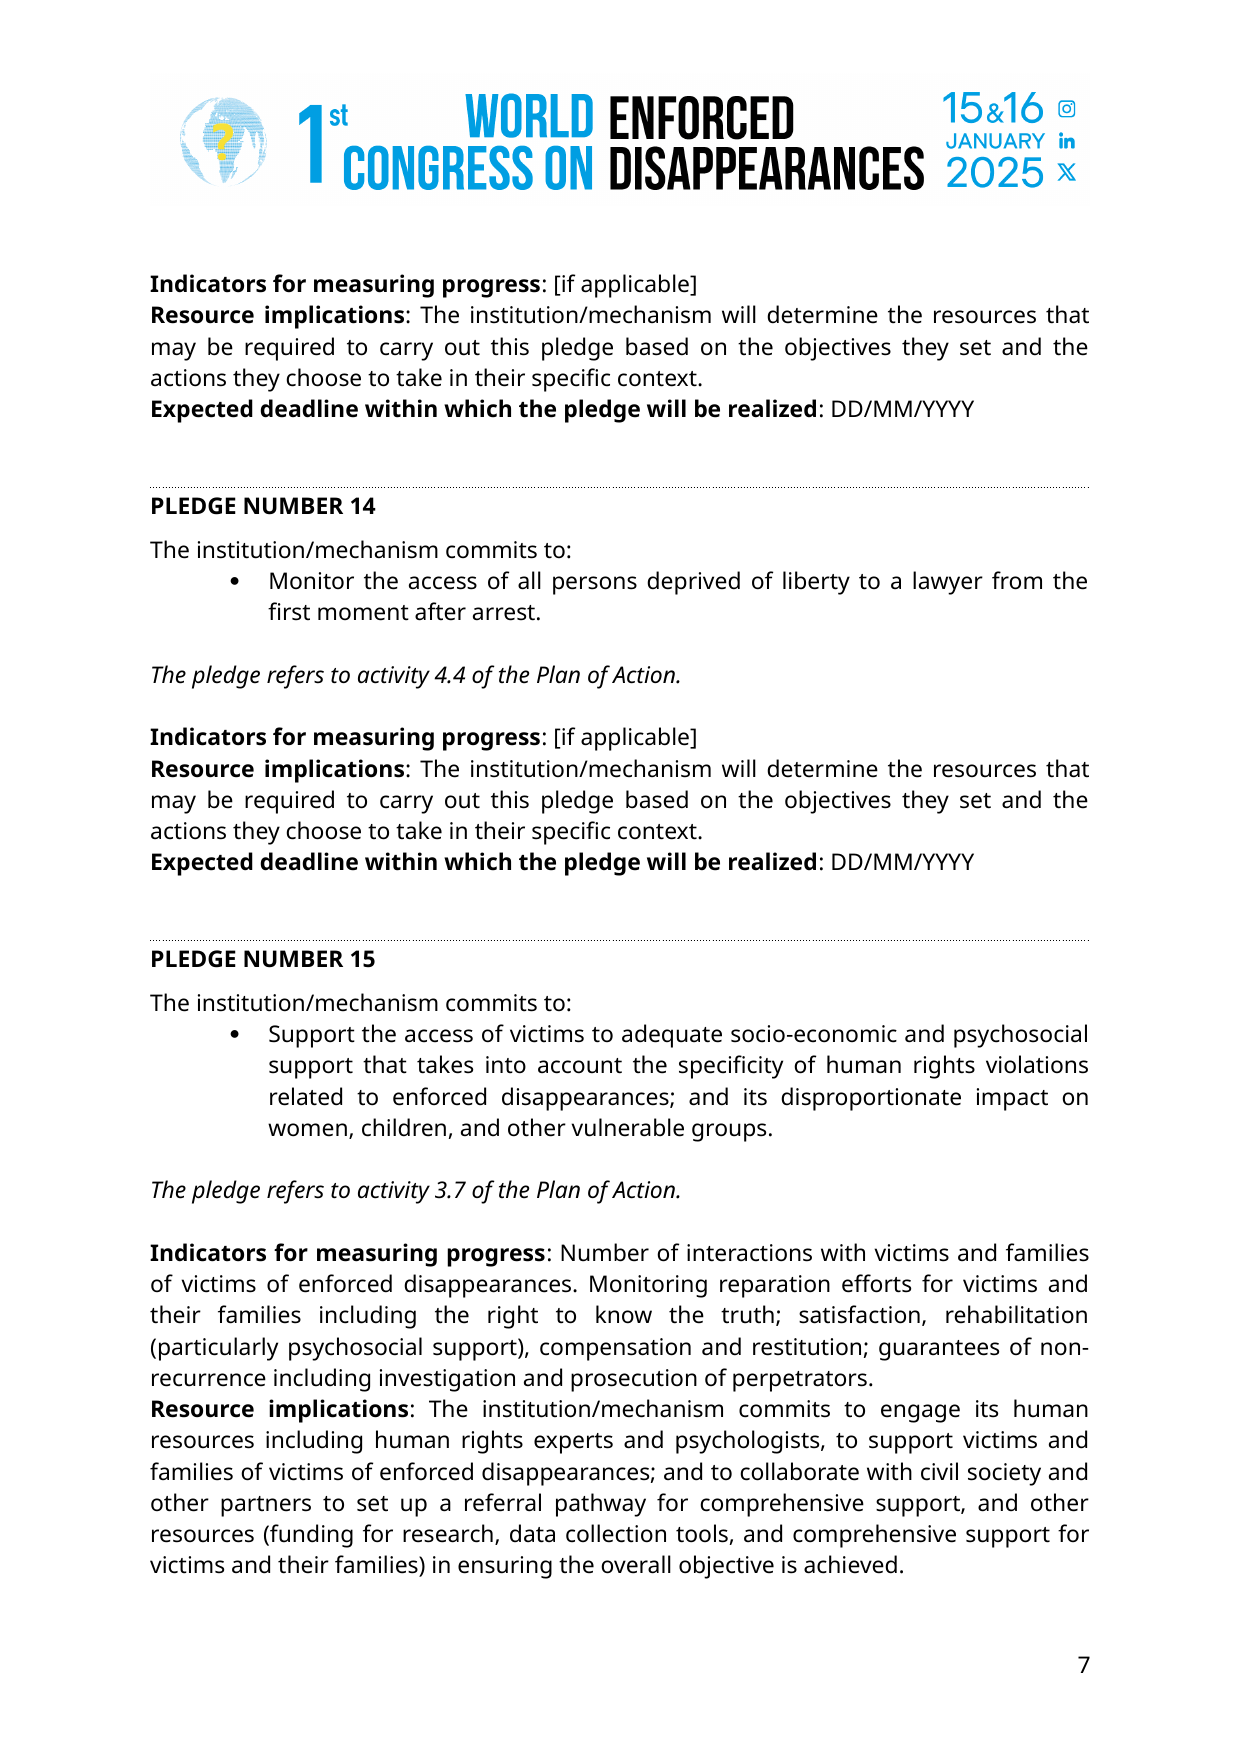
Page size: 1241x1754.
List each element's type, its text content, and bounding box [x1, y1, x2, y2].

text Expected deadline within which the pledge will be realized: DD/MM/YYYY [150, 846, 1090, 877]
text The institution/mechanism commits to: [150, 987, 1090, 1018]
text Resource implications: The institution/mechanism commits to engage its human resources including human rights experts and psychologists, to support victims and families of victims of enforced disappearances; and to collaborate with civil society and other partners to set up a referral pathway for comprehensive support, and other resources (funding for research, data collection tools, and comprehensive support for victims and their families) in ensuring the overall objective is achieved. [150, 1393, 1090, 1581]
title Pledge number [150, 940, 1090, 974]
picture [150, 73, 1091, 206]
text Indicators for measuring progress: [if applicable] [150, 721, 1090, 752]
text Indicators for measuring progress: Number of interactions with victims and families of victims of enforced disappearances. Monitoring reparation efforts for victims and their families including the right to know the truth; satisfaction, rehabilitation (particularly psychosocial support), compensation and restitution; guarantees of non-recurrence including investigation and prosecution of perpetrators. [150, 1237, 1090, 1393]
text The pledge refers to activity 4.4 of the Plan of Action. [150, 659, 1090, 690]
text Expected deadline within which the pledge will be realized: DD/MM/YYYY [150, 393, 1090, 424]
text The pledge refers to activity 3.7 of the Plan of Action. [150, 1174, 1090, 1206]
text Indicators for measuring progress: [if applicable] [150, 268, 1090, 299]
title Pledge number [150, 487, 1090, 521]
text The institution/mechanism commits to: [150, 534, 1090, 565]
list Monitor the access of all persons deprived of liberty to a lawyer from the first moment after arrest. [231, 565, 1090, 627]
list Support the access of victims to adequate socio-economic and psychosocial support that takes into account the specificity of human rights violations related to enforced disappearances; and its disproportionate impact on women, children, and other vulnerable groups. [231, 1018, 1090, 1143]
